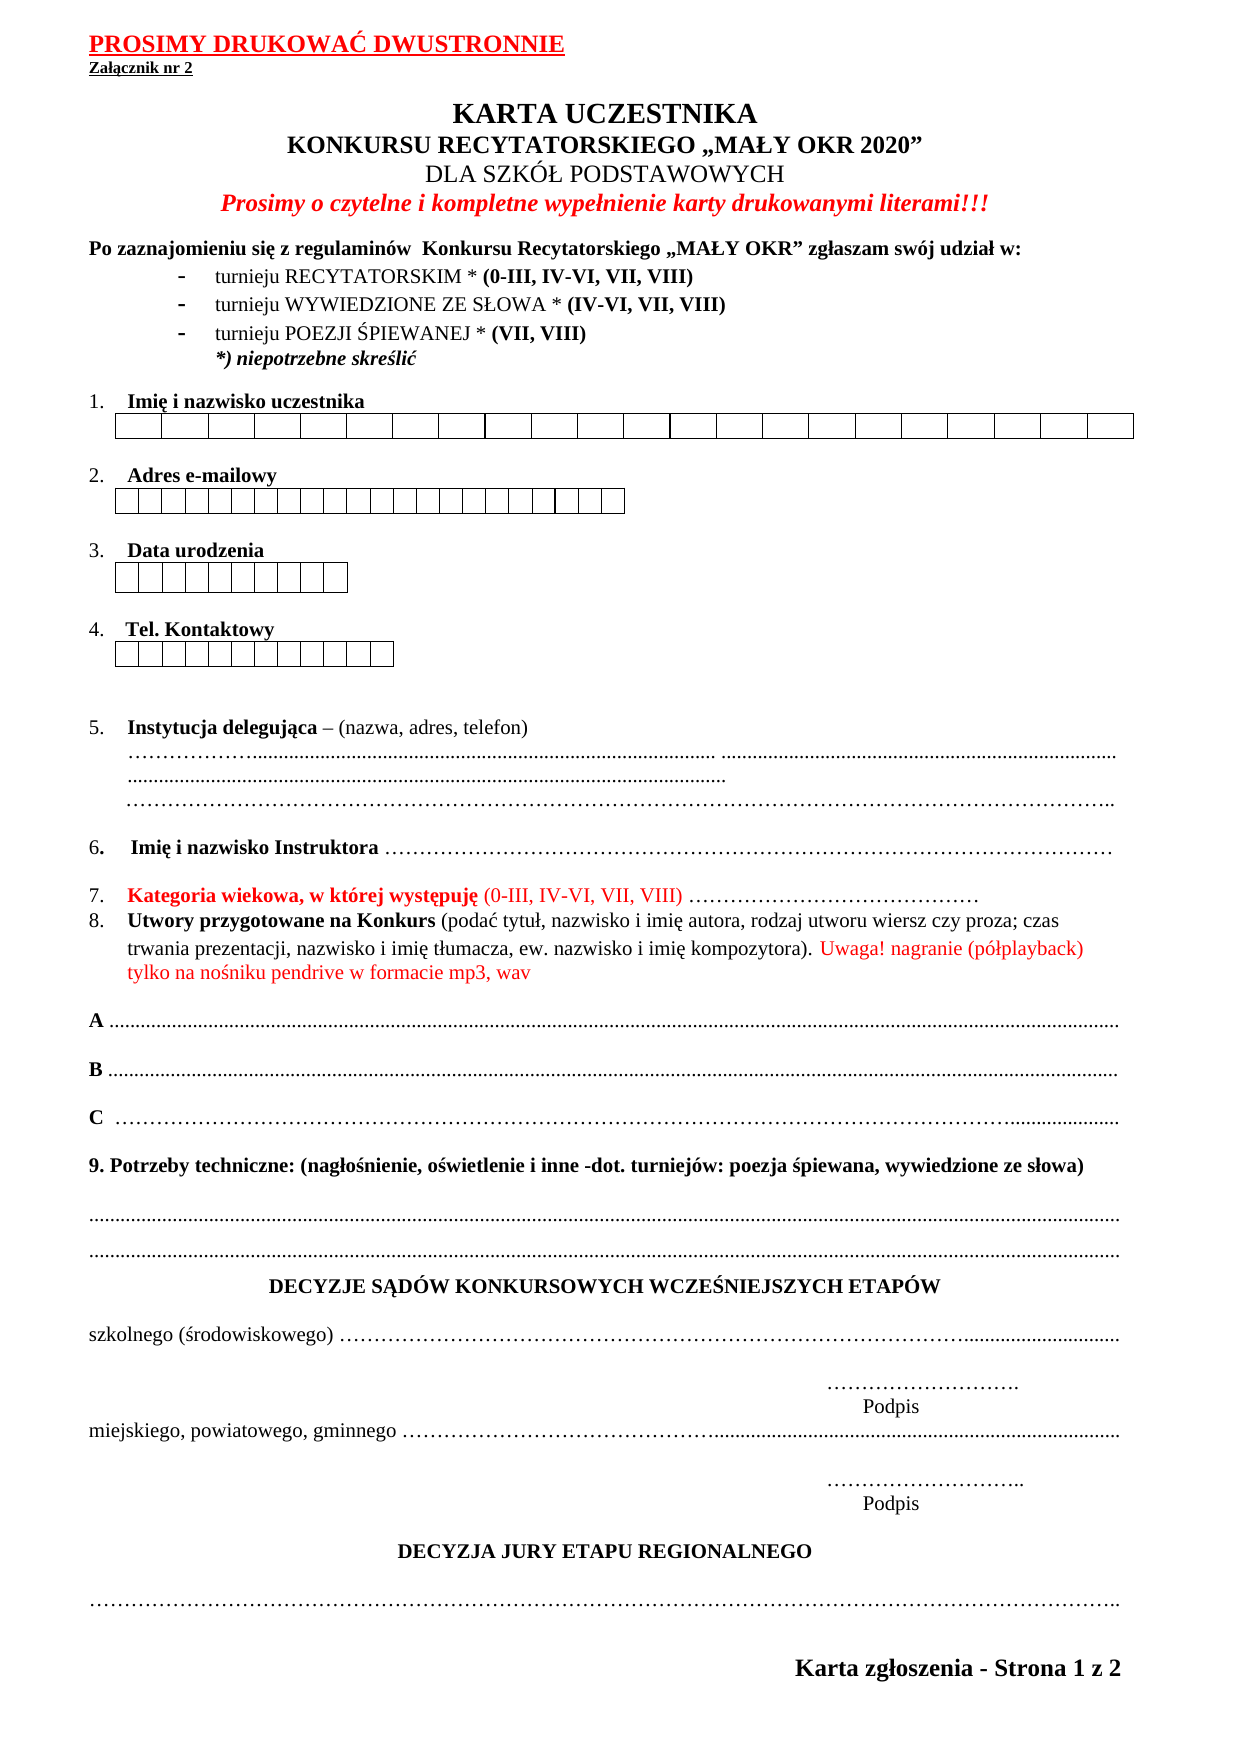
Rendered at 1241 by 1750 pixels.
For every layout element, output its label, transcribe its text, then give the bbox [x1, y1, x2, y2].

table_header [394, 489, 416, 513]
table_header [1088, 414, 1133, 438]
table_header [255, 563, 277, 592]
text 3. Data urodzenia [89, 538, 1121, 562]
table_header [186, 642, 208, 666]
table_header [301, 489, 323, 513]
table_header [116, 642, 138, 666]
table_header [255, 489, 277, 513]
title Załącznik nr 2 [89, 58, 1121, 77]
list turnieju POEZJI ŚPIEWANEJ * (VII, VIII) [177, 317, 1121, 346]
title KARTA UCZESTNIKA [89, 97, 1121, 130]
table_header [232, 563, 254, 592]
title PROSIMY DRUKOWAĆ DWUSTRONNIE [89, 29, 1121, 58]
table_header [301, 642, 323, 666]
list turnieju WYWIEDZIONE ZE SŁOWA * (IV-VI, VII, VIII) [177, 288, 1121, 317]
table_header [186, 489, 208, 513]
table_header [347, 414, 392, 438]
table_header [232, 642, 254, 666]
table_header [509, 489, 532, 513]
text 8. Utwory przygotowane na Konkurs (podać tytuł, nazwisko i imię autora, rodzaj utworu wiersz czy proza; czas trwania prezentacji, nazwisko i imię tłumacza, ew. nazwisko i imię kompozytora). Uwaga! nagranie (półplayback) tylko na nośniku pendrive w formacie mp3, wav [89, 907, 1121, 984]
text ……………………….. [89, 1466, 1121, 1491]
table_header [347, 642, 370, 666]
table_header [417, 489, 439, 513]
table_header [533, 489, 554, 513]
text DECYZJE SĄDÓW KONKURSOWYCH WCZEŚNIEJSZYCH ETAPÓW [89, 1274, 1121, 1298]
table_header [463, 489, 485, 513]
table_header [995, 414, 1040, 438]
table_header [440, 489, 462, 513]
table_header [579, 489, 601, 513]
table_header [624, 414, 669, 438]
text A .................................................................................................................................................................................................. [89, 1008, 1121, 1032]
table_header [232, 489, 254, 513]
table_header [209, 563, 231, 592]
text 6. Imię i nazwisko Instruktora …………………………………………………………………………………………… [89, 835, 1121, 859]
text DECYZJA JURY ETAPU REGIONALNEGO [89, 1539, 1121, 1563]
table_header [809, 414, 855, 438]
table_header [162, 489, 185, 513]
text ............................................................................................................................................................................................................................................................................................................................................................................................................ [89, 1202, 1121, 1262]
text B .................................................................................................................................................................................................. [89, 1057, 1121, 1081]
table_header [602, 489, 624, 513]
text Prosimy o czytelne i kompletne wypełnienie karty drukowanymi literami!!! [89, 188, 1121, 216]
table_header [948, 414, 994, 438]
table_header [486, 489, 508, 513]
table_header [578, 414, 623, 438]
text 4. Tel. Kontaktowy [89, 617, 1121, 641]
text miejskiego, powiatowego, gminnego ……………………………………….............................................................................. [89, 1418, 1121, 1442]
table_header [393, 414, 438, 438]
table_header [856, 414, 901, 438]
table_header [278, 489, 300, 513]
table_header [209, 642, 231, 666]
table_header [763, 414, 808, 438]
table_header [324, 563, 347, 592]
text C …………………………………………………………………………………………………………………..................... [89, 1105, 1121, 1129]
text 2. Adres e-mailowy [89, 463, 1121, 487]
text ………………………………………………………………………………………………………………………………….. [89, 1587, 1121, 1611]
table_header [163, 563, 185, 592]
table_header [371, 489, 393, 513]
table_header [139, 642, 162, 666]
table_header [324, 642, 346, 666]
text 7. Kategoria wiekowa, w której występuję (0-III, IV-VI, VII, VIII) …………………………………… [89, 883, 1121, 907]
table_header [139, 489, 161, 513]
text szkolnego (środowiskowego) ……………………………………………………………………………….............................. [89, 1322, 1121, 1346]
table_header [278, 563, 300, 592]
list turnieju RECYTATORSKIM * (0-III, IV-VI, VII, VIII) [177, 260, 1121, 288]
table_header [439, 414, 484, 438]
text Podpis [89, 1491, 1121, 1514]
table_header [301, 563, 323, 592]
table_header [209, 414, 254, 438]
text 9. Potrzeby techniczne: (nagłośnienie, oświetlenie i inne -dot. turniejów: poezja śpiewana, wywiedzione ze słowa) [89, 1153, 1121, 1177]
table_header [902, 414, 947, 438]
table_header [324, 489, 346, 513]
table_header [255, 414, 300, 438]
table_header [162, 414, 208, 438]
table_header [556, 489, 578, 513]
table_header [139, 563, 162, 592]
text *) niepotrzebne skreślić [215, 346, 1121, 370]
table_header [532, 414, 577, 438]
table_header [116, 563, 138, 592]
text 1. Imię i nazwisko uczestnika [89, 389, 1121, 413]
table_header [371, 642, 393, 666]
table_header [116, 414, 161, 438]
text 5. Instytucja delegująca – (nazwa, adres, telefon) ………………......................................................................................... ............................................................................................................................................................................................... [89, 715, 1121, 787]
table_header [671, 414, 716, 438]
text Podpis [89, 1394, 1121, 1418]
table_header [255, 642, 277, 666]
text Po zaznajomieniu się z regulaminów Konkursu Recytatorskiego „MAŁY OKR” zgłaszam swój udział w: [89, 236, 1121, 260]
text ………………………. [89, 1370, 1121, 1394]
text KONKURSU RECYTATORSKIEGO „MAŁY OKR 2020” DLA SZKÓŁ PODSTAWOWYCH [89, 130, 1121, 188]
table_header [347, 489, 370, 513]
table_header [1041, 414, 1087, 438]
table_header [717, 414, 762, 438]
text …………………………………………………………………………………………………………………………….. [89, 787, 1121, 811]
table_header [278, 642, 300, 666]
table_header [301, 414, 346, 438]
table_header [209, 489, 231, 513]
table_header [116, 489, 138, 513]
table_header [186, 563, 208, 592]
table_header [486, 414, 531, 438]
table_header [163, 642, 185, 666]
